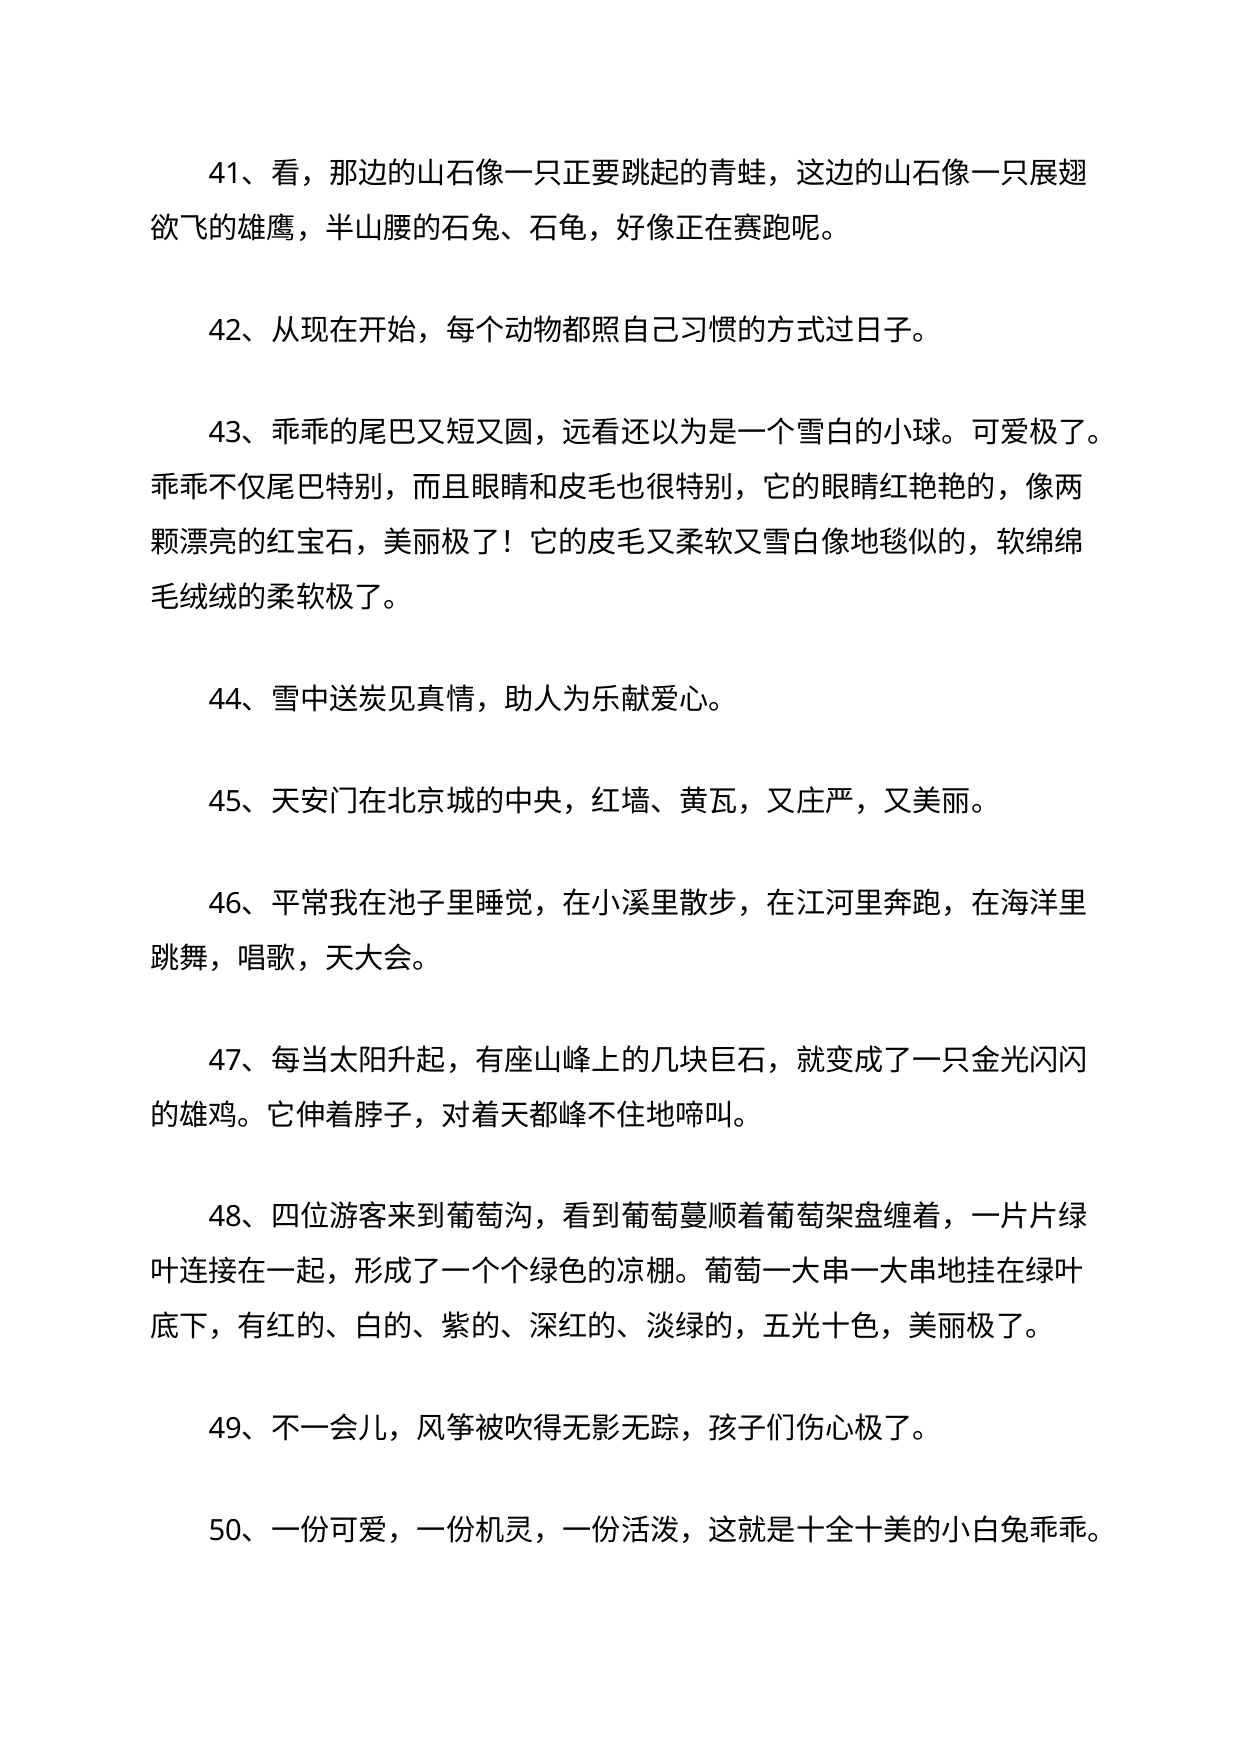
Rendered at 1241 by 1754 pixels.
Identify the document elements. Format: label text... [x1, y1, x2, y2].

text 48、四位游客来到葡萄沟，看到葡萄蔓顺着葡萄架盘缠着，一片片绿叶连接在一起，形成了一个个绿色的凉棚。葡萄一大串一大串地挂在绿叶底下，有红的、白的、紫的、深红的、淡绿的，五光十色，美丽极了。 [150, 1193, 1090, 1345]
text 50、一份可爱，一份机灵，一份活泼，这就是十全十美的小白兔乖乖。 [150, 1506, 1090, 1549]
text 44、雪中送炭见真情，助人为乐献爱心。 [150, 675, 1090, 718]
text 47、每当太阳升起，有座山峰上的几块巨石，就变成了一只金光闪闪的雄鸡。它伸着脖子，对着天都峰不住地啼叫。 [150, 1036, 1090, 1133]
text 45、天安门在北京城的中央，红墙、黄瓦，又庄严，又美丽。 [150, 777, 1090, 820]
text 43、乖乖的尾巴又短又圆，远看还以为是一个雪白的小球。可爱极了。乖乖不仅尾巴特别，而且眼睛和皮毛也很特别，它的眼睛红艳艳的，像两颗漂亮的红宝石，美丽极了！它的皮毛又柔软又雪白像地毯似的，软绵绵毛绒绒的柔软极了。 [150, 409, 1090, 616]
text 49、不一会儿，风筝被吹得无影无踪，孩子们伤心极了。 [150, 1404, 1090, 1447]
text 46、平常我在池子里睡觉，在小溪里散步，在江河里奔跑，在海洋里跳舞，唱歌，天大会。 [150, 879, 1090, 977]
text 41、看，那边的山石像一只正要跳起的青蛙，这边的山石像一只展翅欲飞的雄鹰，半山腰的石兔、石龟，好像正在赛跑呢。 [150, 150, 1090, 247]
text 42、从现在开始，每个动物都照自己习惯的方式过日子。 [150, 307, 1090, 349]
